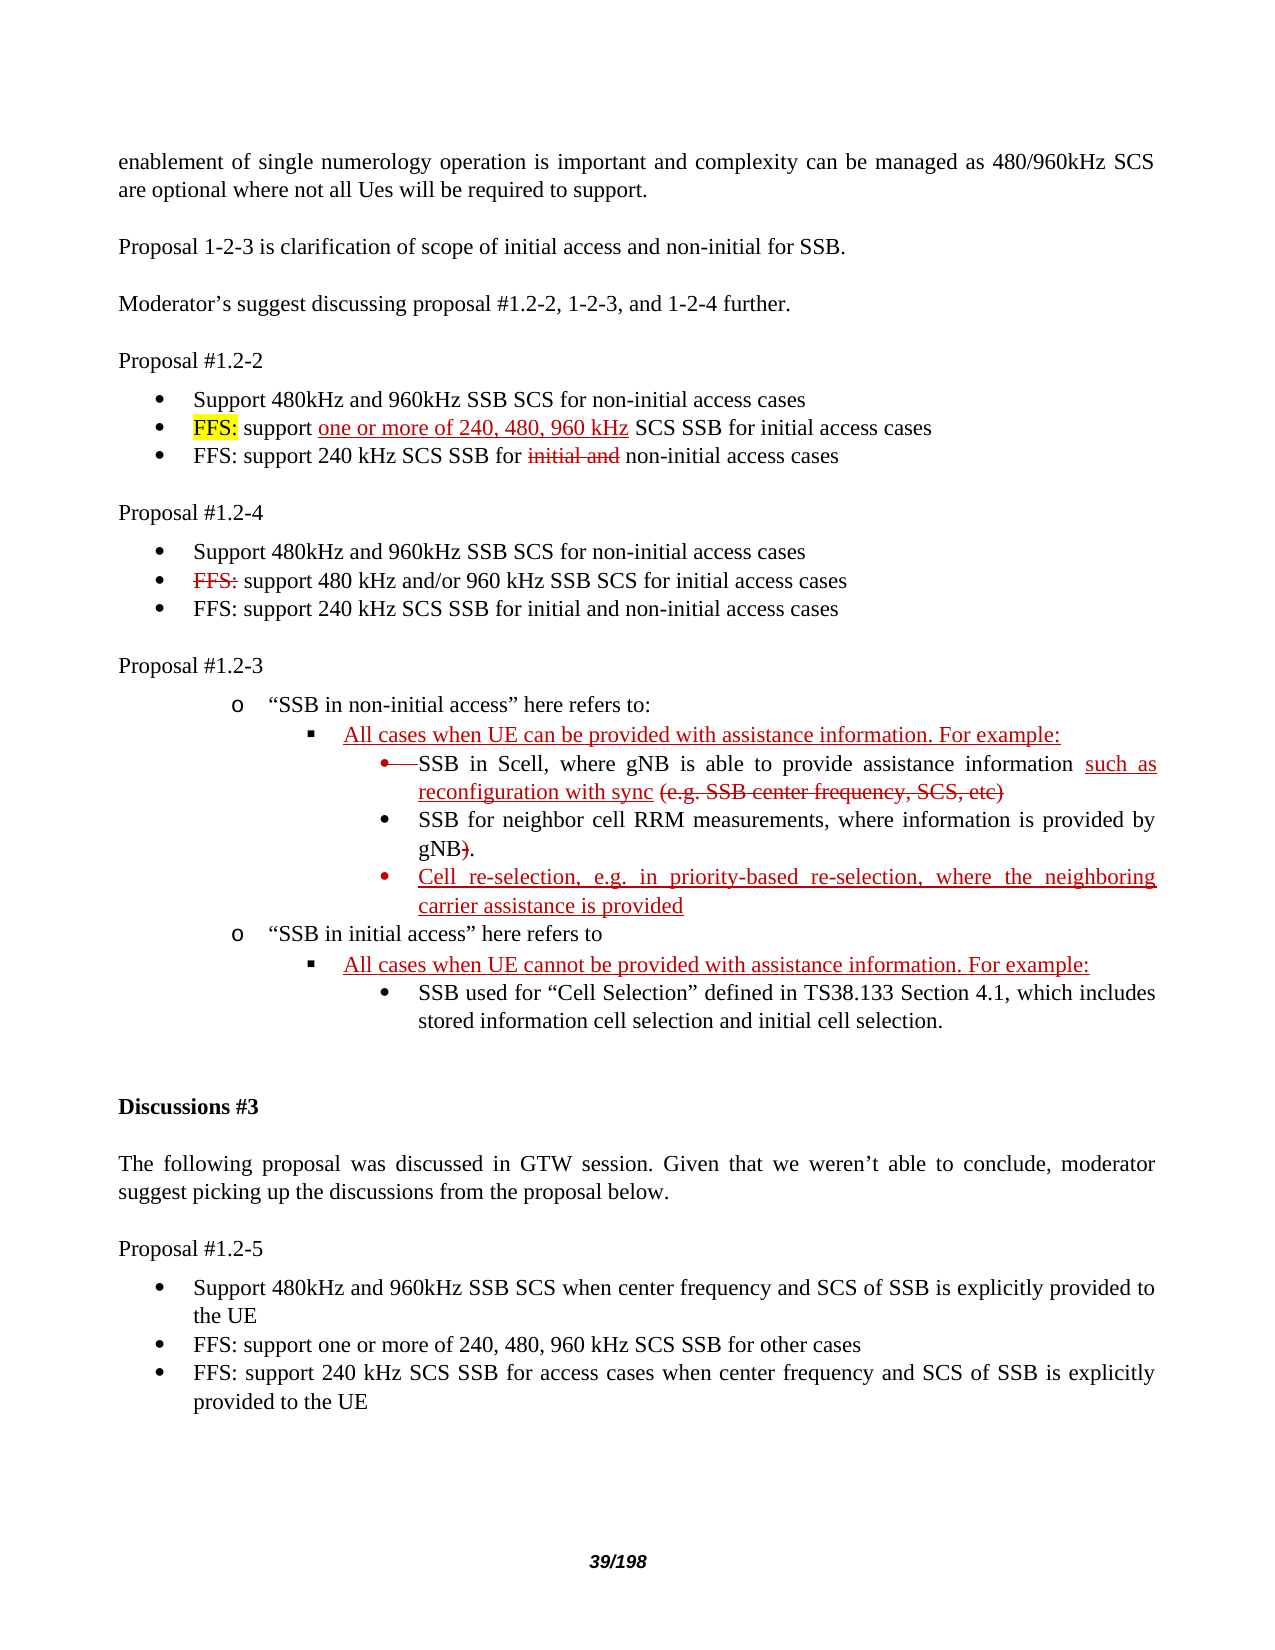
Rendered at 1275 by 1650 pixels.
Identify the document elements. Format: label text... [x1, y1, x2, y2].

subtitle Proposal #1.2-4 [118, 499, 1157, 526]
subtitle Proposal #1.2-3 [118, 652, 1157, 678]
list Support 480kHz and 960kHz SSB SCS when center frequency and SCS of SSB is explicitly provided to the UE [156, 1274, 1157, 1329]
text The following proposal was discussed in GTW session. Given that we weren’t able to conclude, moderator suggest picking up the discussions from the proposal below. [118, 1150, 1157, 1204]
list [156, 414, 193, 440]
list FFS: support 240 kHz SCS SSB for initial and non-initial access cases [156, 442, 1157, 469]
subtitle Proposal #1.2-2 [118, 347, 1157, 373]
list “SSB in initial access” here refers to [231, 920, 1157, 948]
list Support 480kHz and 960kHz SSB SCS for non-initial access cases [156, 386, 1157, 412]
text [118, 148, 1157, 202]
subtitle Proposal #1.2-5 [118, 1235, 1157, 1261]
list FFS: support 240 kHz SCS SSB for initial and non-initial access cases [156, 595, 1157, 621]
list SSB used for “Cell Selection” defined in TS38.133 Section 4.1, which includes stored information cell selection and initial cell selection. [381, 979, 1157, 1034]
text Discussions #3 [118, 1093, 1157, 1119]
list Support 480kHz and 960kHz SSB SCS for non-initial access cases [156, 538, 1157, 564]
text Proposal 1-2-3 is clarification of scope of initial access and non-initial for SSB. [118, 233, 1157, 259]
list All cases when UE can be provided with assistance information. For example: [306, 721, 1157, 748]
list All cases when UE cannot be provided with assistance information. For example: [306, 951, 1157, 977]
list Cell re-selection, e.g. in priority-based re-selection, where the neighboring carrier assistance is provided [381, 863, 1157, 918]
list FFS: support one or more of 240, 480, 960 kHz SCS SSB for initial access cases [238, 414, 1157, 440]
list FFS: support 480 kHz and/or 960 kHz SSB SCS for initial access cases [156, 567, 1157, 593]
list FFS: support 240 kHz SCS SSB for access cases when center frequency and SCS of SSB is explicitly provided to the UE [156, 1359, 1157, 1414]
list “SSB in non-initial access” here refers to: [231, 691, 1157, 719]
list FFS: support one or more of 240, 480, 960 kHz SCS SSB for other cases [156, 1331, 1157, 1357]
list SSB for neighbor cell RRM measurements, where information is provided by gNB). [381, 807, 1157, 861]
list SSB in Scell, where gNB is able to provide assistance information such as reconfiguration with sync (e.g. SSB center frequency, SCS, etc) [381, 750, 1157, 804]
text Moderator’s suggest discussing proposal #1.2-2, 1-2-3, and 1-2-4 further. [118, 290, 1157, 316]
